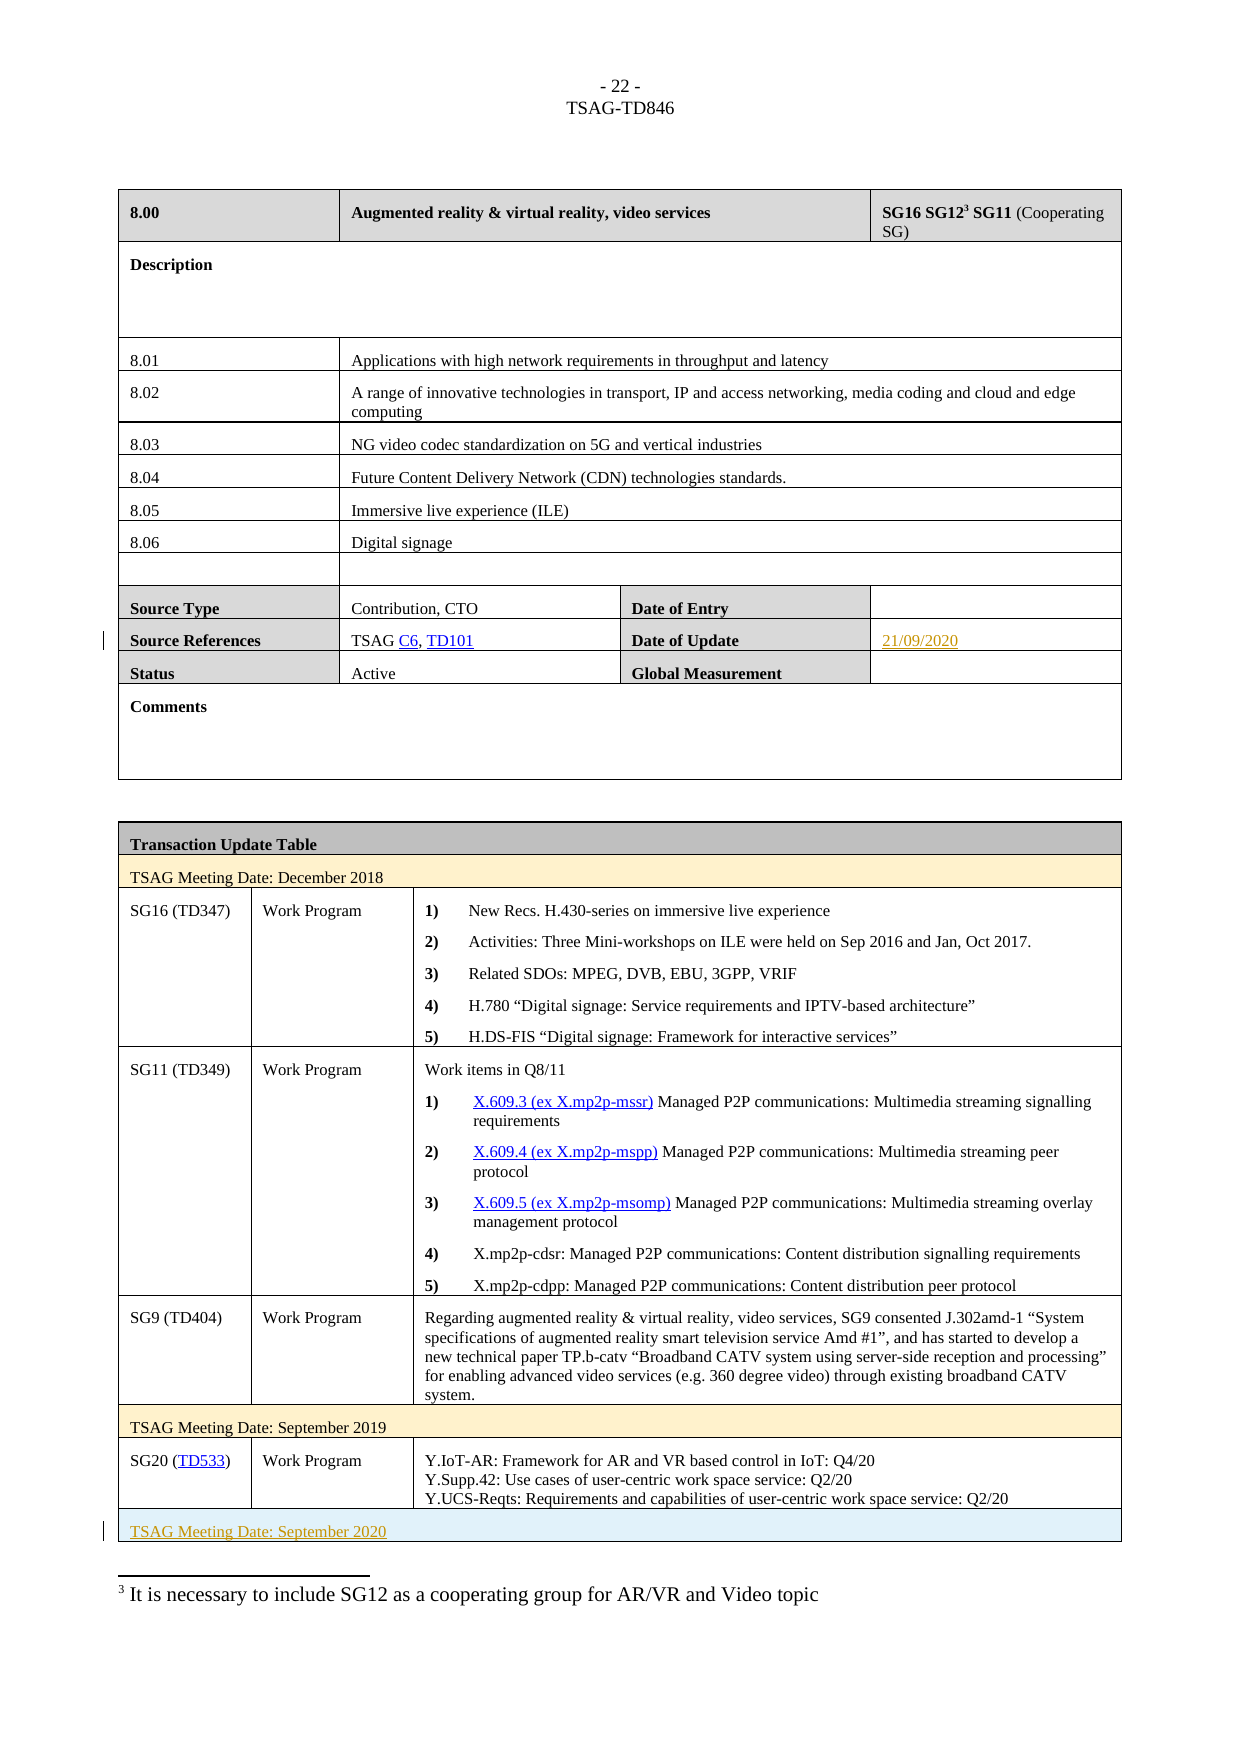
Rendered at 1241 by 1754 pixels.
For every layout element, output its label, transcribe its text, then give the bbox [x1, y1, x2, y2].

table_cell Contribution, CTO [340, 586, 620, 618]
table_cell 8.02 [119, 371, 339, 421]
table_header 8.00 [119, 190, 339, 241]
table_cell Applications with high network requirements in throughput and latency [340, 338, 1121, 369]
table_cell 8.04 [119, 455, 339, 487]
table_cell [871, 651, 1121, 683]
table_cell Description [119, 242, 1121, 337]
table_cell Future Content Delivery Network (CDN) technologies standards. [340, 455, 1121, 487]
table_cell Regarding augmented reality & virtual reality, video services, SG9 consented J.302amd-1 “System specifications of augmented reality smart television service Amd #1”, and has started to develop a new technical paper TP.b-catv “Broadband CATV system using server-side reception and processing” for enabling advanced video services (e.g. 360 degree video) through existing broadband CATV system. [414, 1296, 1121, 1404]
table_cell Date of Entry [621, 586, 870, 618]
table_cell [119, 553, 339, 585]
table_cell 8.01 [119, 338, 339, 369]
table_cell New Recs. H.430-series on immersive live experience Activities: Three Mini-workshops on ILE were held on Sep 2016 and Jan, Oct 2017. Related SDOs: MPEG, DVB, EBU, 3GPP, VRIF H.780 “Digital signage: Service requirements and IPTV-based architecture” H.DS-FIS “Digital signage: Framework for interactive services” [414, 888, 1121, 1046]
table_cell NG video codec standardization on 5G and vertical industries [340, 423, 1121, 454]
table_header Transaction Update Table [119, 823, 1121, 854]
table_cell 8.03 [119, 423, 339, 454]
table_cell Status [119, 651, 339, 683]
table_cell [871, 619, 1121, 650]
table_cell Immersive live experience (ILE) [340, 488, 1121, 519]
table_cell Global Measurement [621, 651, 870, 683]
table_cell 8.06 [119, 521, 339, 552]
table_cell TSAG Meeting Date: December 2018 [119, 855, 1121, 887]
table_cell Source Type [119, 586, 339, 618]
table_cell 8.05 [119, 488, 339, 519]
table_cell Comments [119, 684, 1121, 779]
table_cell Active [340, 651, 620, 683]
table_cell Work Program [252, 1296, 413, 1404]
table_cell Source References [119, 619, 339, 650]
table_cell Work Program [252, 1047, 413, 1295]
table_cell Digital signage [340, 521, 1121, 552]
table_cell SG16 (TD347) [119, 888, 251, 1046]
table_cell A range of innovative technologies in transport, IP and access networking, media coding and cloud and edge computing [340, 371, 1121, 421]
table_header Augmented reality & virtual reality, video services [340, 190, 870, 241]
table_header SG16 SG12 SG11 (Cooperating SG) [871, 190, 1121, 241]
table_cell [871, 586, 1121, 618]
table_cell Work Program [252, 1438, 413, 1508]
table_cell [340, 553, 1121, 585]
table_cell Y.IoT-AR: Framework for AR and VR based control in IoT: Q4/20 Y.Supp.42: Use cases of user-centric work space service: Q2/20 Y.UCS-Reqts: Requirements and capabilities of user-centric work space service: Q2/20 [414, 1438, 1121, 1508]
table_cell SG9 (TD404) [119, 1296, 251, 1404]
table_cell Date of Update [621, 619, 870, 650]
table_cell TSAG Meeting Date: September 2019 [119, 1405, 1121, 1437]
table_cell Work items in Q8/11 X.609.3 (ex X.mp2p-mssr) Managed P2P communications: Multimedia streaming signalling requirements X.609.4 (ex X.mp2p-mspp) Managed P2P communications: Multimedia streaming peer protocol X.609.5 (ex X.mp2p-msomp) Managed P2P communications: Multimedia streaming overlay management protocol X.mp2p-cdsr: Managed P2P communications: Content distribution signalling requirements X.mp2p-cdpp: Managed P2P communications: Content distribution peer protocol [414, 1047, 1121, 1295]
table_cell TSAG C6, TD101 [340, 619, 620, 650]
table_cell SG11 (TD349) [119, 1047, 251, 1295]
table_cell SG20 (TD533) [119, 1438, 251, 1508]
table_cell Work Program [252, 888, 413, 1046]
